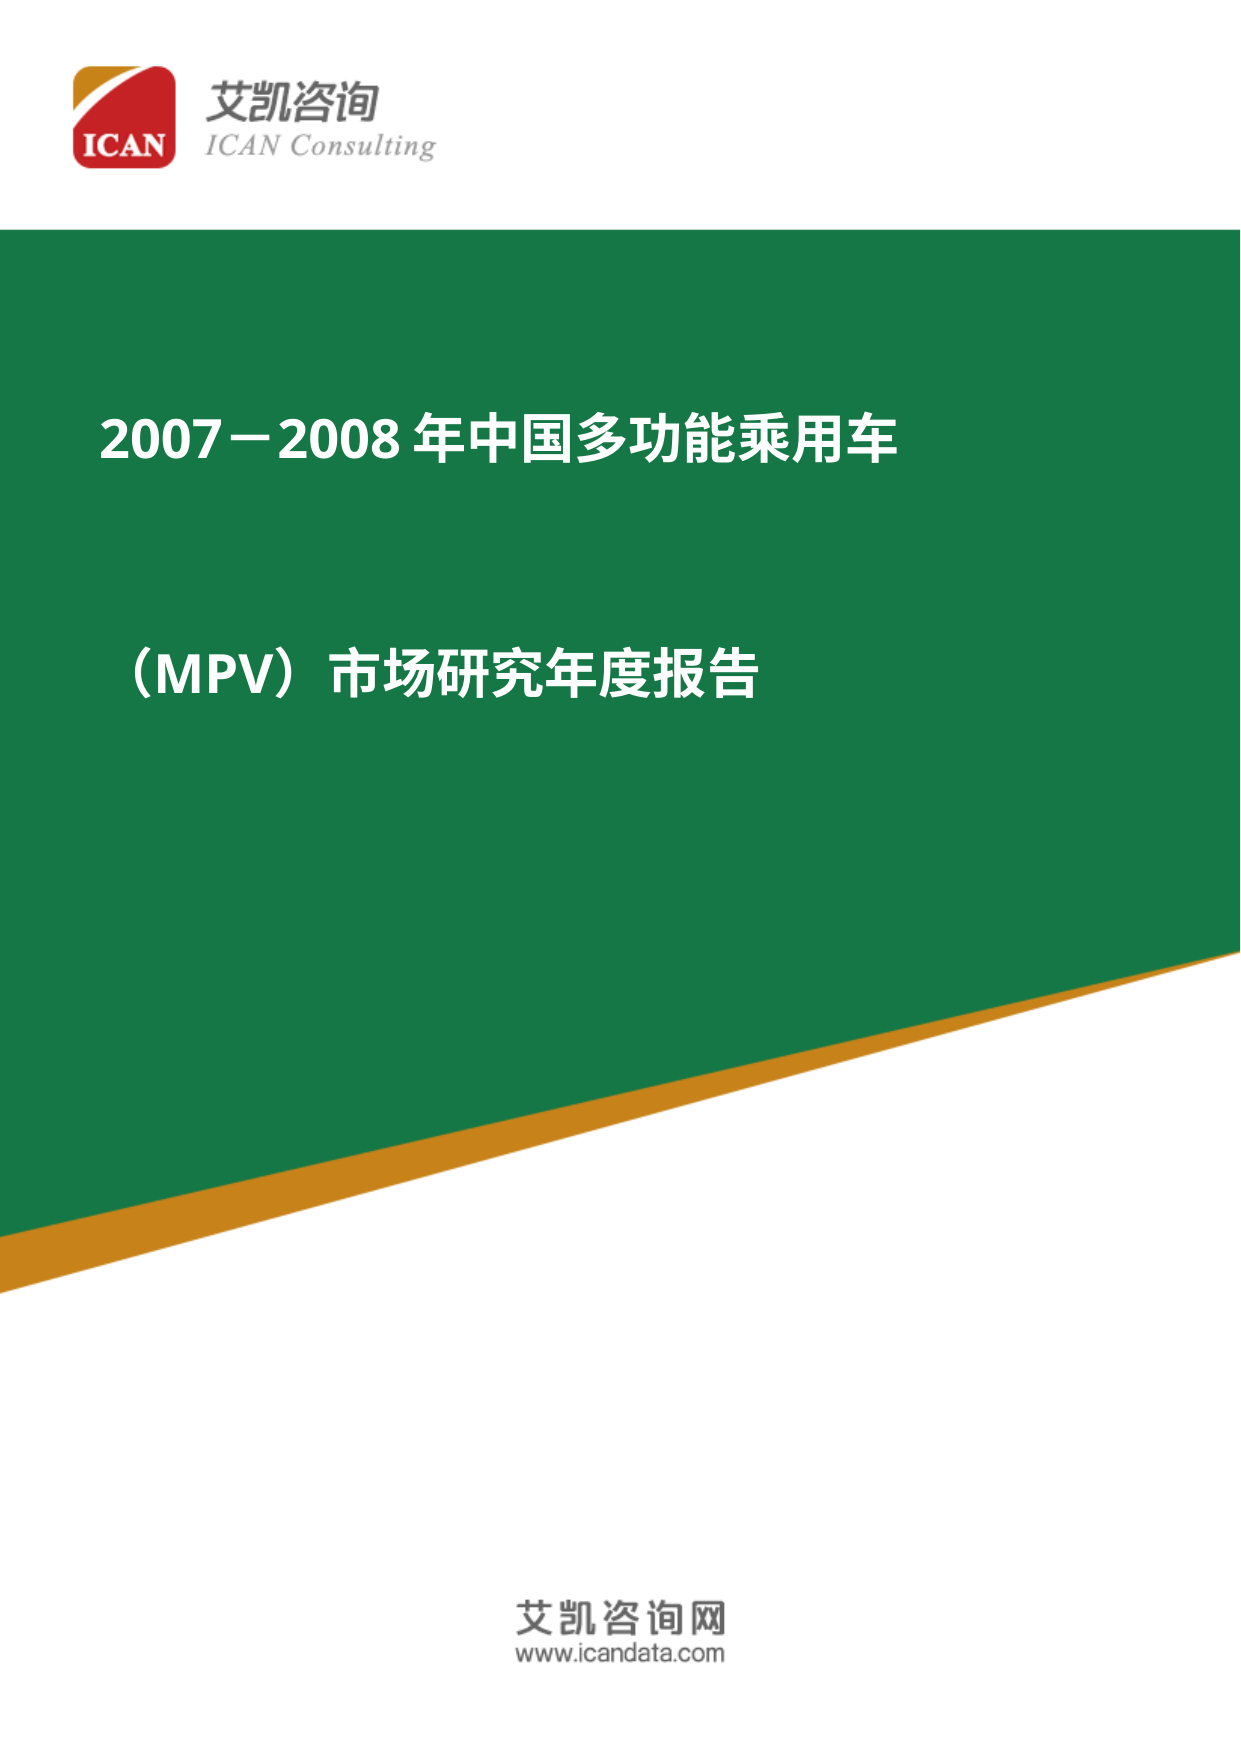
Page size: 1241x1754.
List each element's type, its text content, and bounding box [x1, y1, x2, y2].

subtitle 2007－2008年中国多功能乘用车（MPV）市场研究年度报告 [99, 386, 1053, 718]
picture [0, 5, 1241, 1754]
